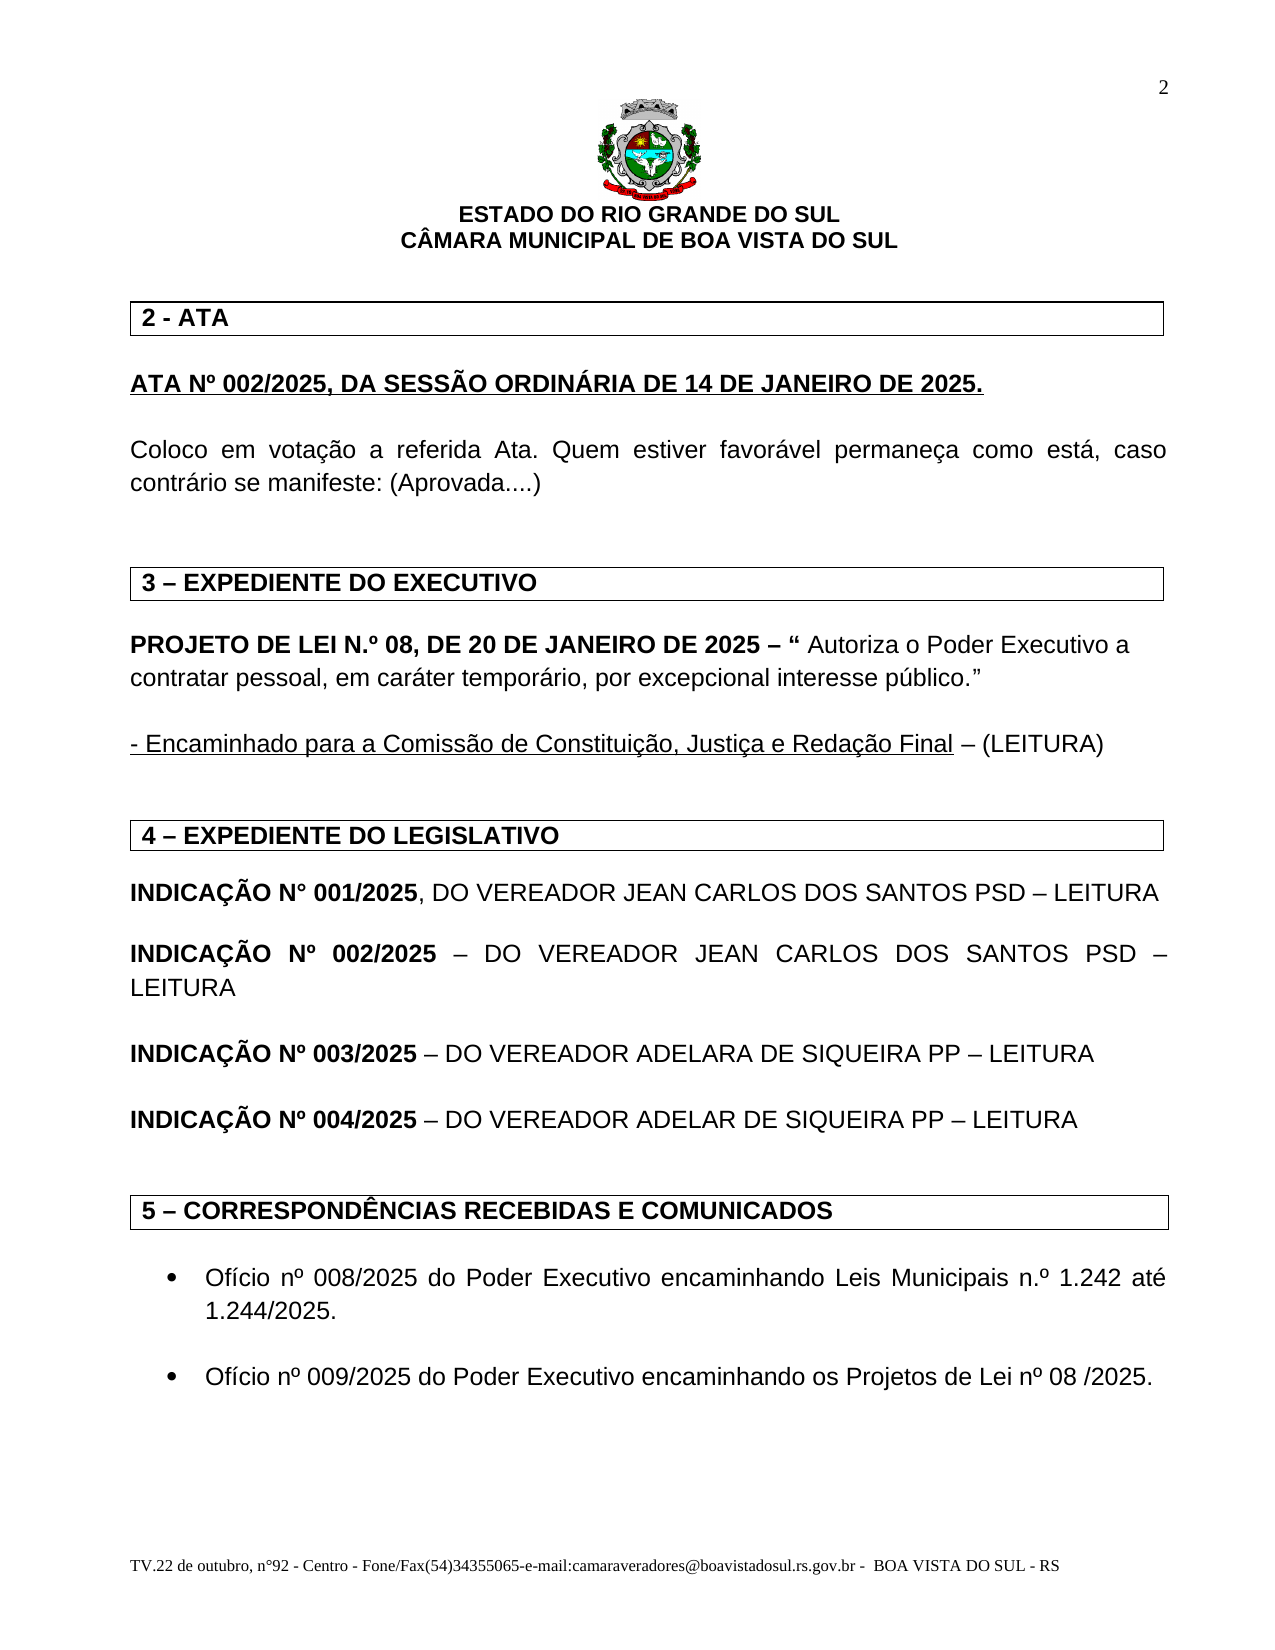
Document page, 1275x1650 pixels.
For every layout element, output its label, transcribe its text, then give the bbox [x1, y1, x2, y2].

table_header 2 - ATA [131, 303, 1163, 335]
text - Encaminhado para a Comissão de Constituição, Justiça e Redação Final – (LEITURA) [130, 729, 1169, 758]
table_header 3 – EXPEDIENTE DO EXECUTIVO [131, 568, 1163, 600]
list Ofício nº 008/2025 do Poder Executivo encaminhando Leis Municipais n.º 1.242 até 1.244/2025. [167, 1262, 1169, 1324]
list Ofício nº 009/2025 do Poder Executivo encaminhando os Projetos de Lei nº 08 /2025. [167, 1362, 1169, 1391]
text ATA Nº 002/2025, DA SESSÃO ORDINÁRIA DE 14 DE JANEIRO DE 2025. [130, 369, 1169, 398]
text INDICAÇÃO Nº 003/2025 – DO VEREADOR ADELARA DE SIQUEIRA PP – LEITURA [130, 1038, 1169, 1067]
picture [597, 99, 701, 201]
text INDICAÇÃO Nº 002/2025 – DO VEREADOR JEAN CARLOS DOS SANTOS PSD – LEITURA [130, 939, 1169, 1001]
table_header 4 – EXPEDIENTE DO LEGISLATIVO [131, 821, 1163, 849]
table_header 5 – CORRESPONDÊNCIAS RECEBIDAS E COMUNICADOS [131, 1196, 1168, 1228]
text Coloco em votação a referida Ata. Quem estiver favorável permaneça como está, caso contrário se manifeste: (Aprovada....) [130, 435, 1169, 497]
subtitle PROJETO DE LEI N.º 08, DE 20 DE JANEIRO DE 2025 – “ Autoriza o Poder Executivo a contratar pessoal, em caráter temporário, por excepcional interesse público.” [130, 630, 1169, 692]
text INDICAÇÃO N° 001/2025, DO VEREADOR JEAN CARLOS DOS SANTOS PSD – LEITURA [130, 878, 1169, 907]
text INDICAÇÃO Nº 004/2025 – DO VEREADOR ADELAR DE SIQUEIRA PP – LEITURA [130, 1104, 1169, 1133]
